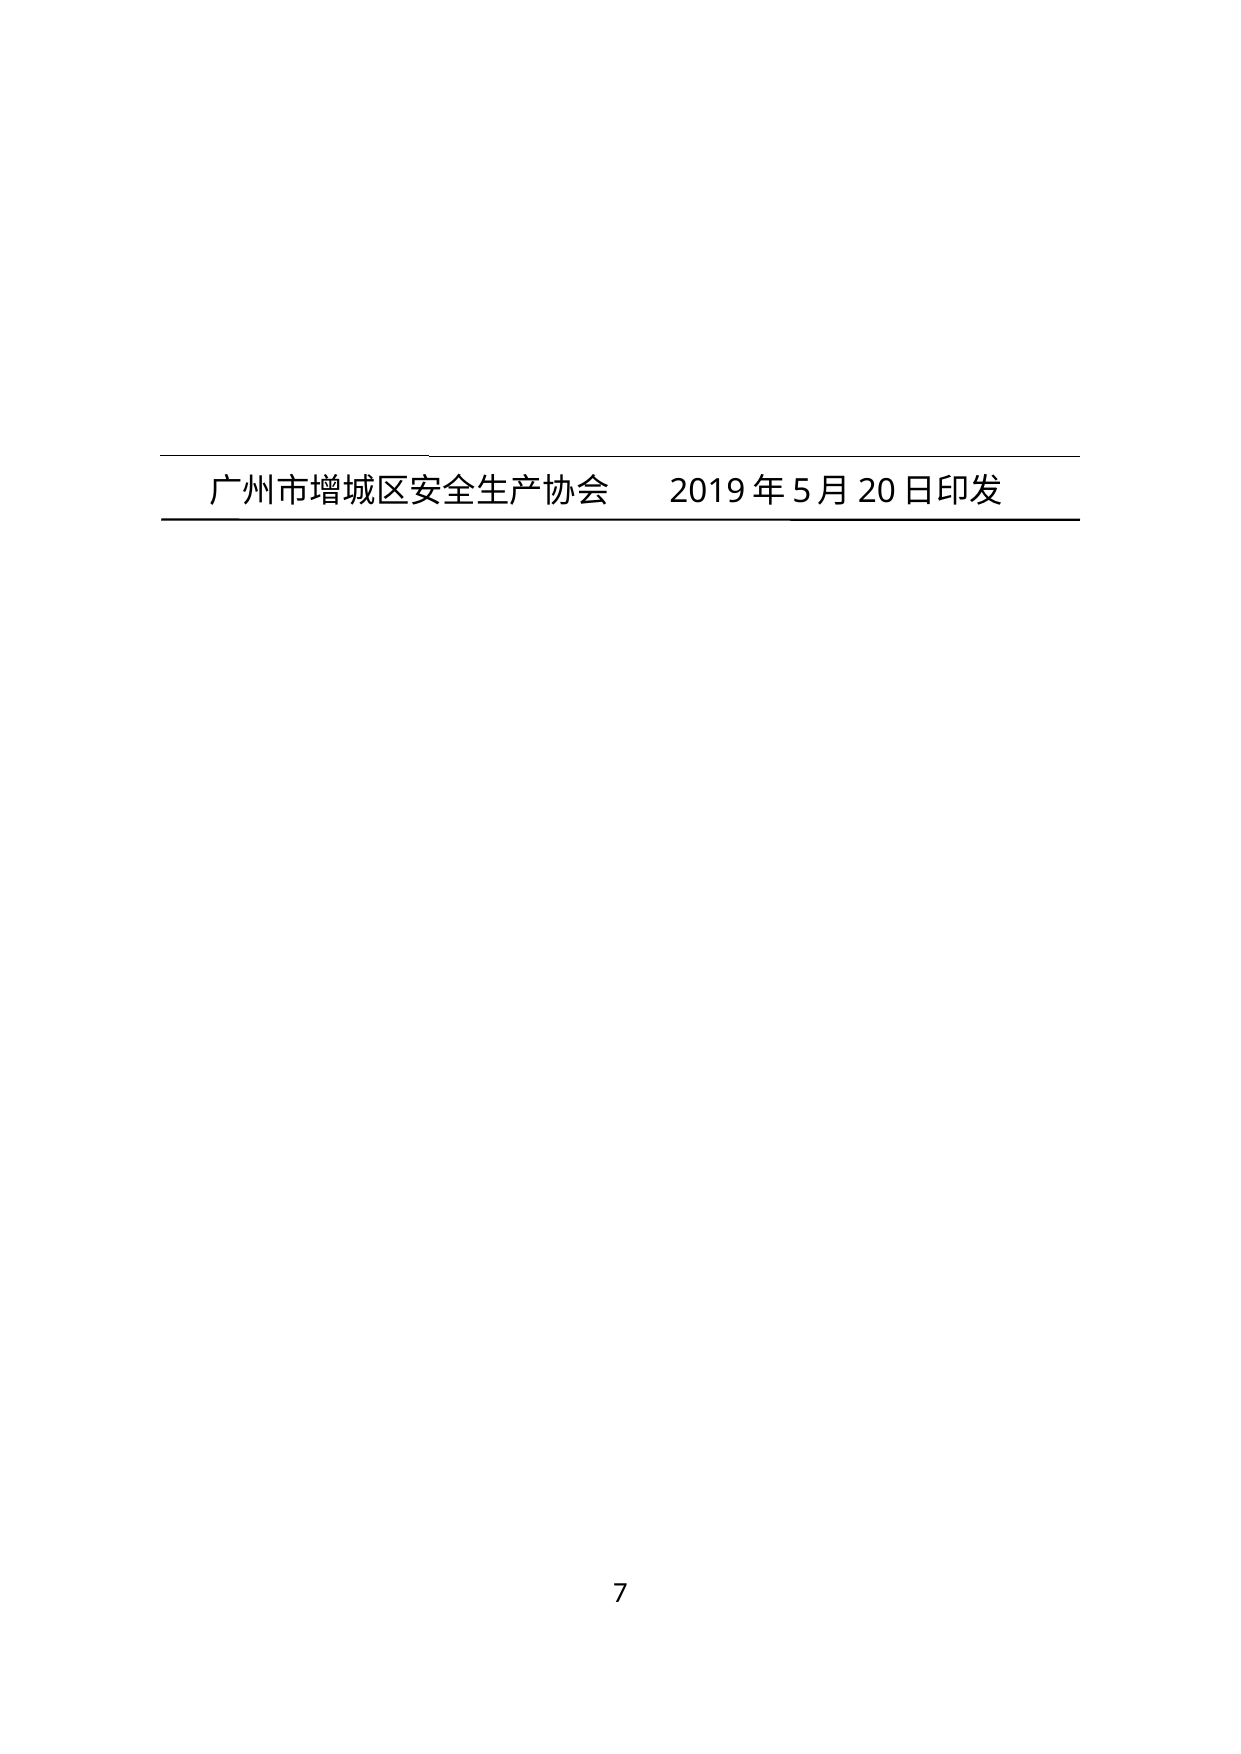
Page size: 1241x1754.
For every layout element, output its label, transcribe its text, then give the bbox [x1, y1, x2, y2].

text 广州市增城区安全生产协会 2019年5月20日印发 [187, 456, 1053, 518]
